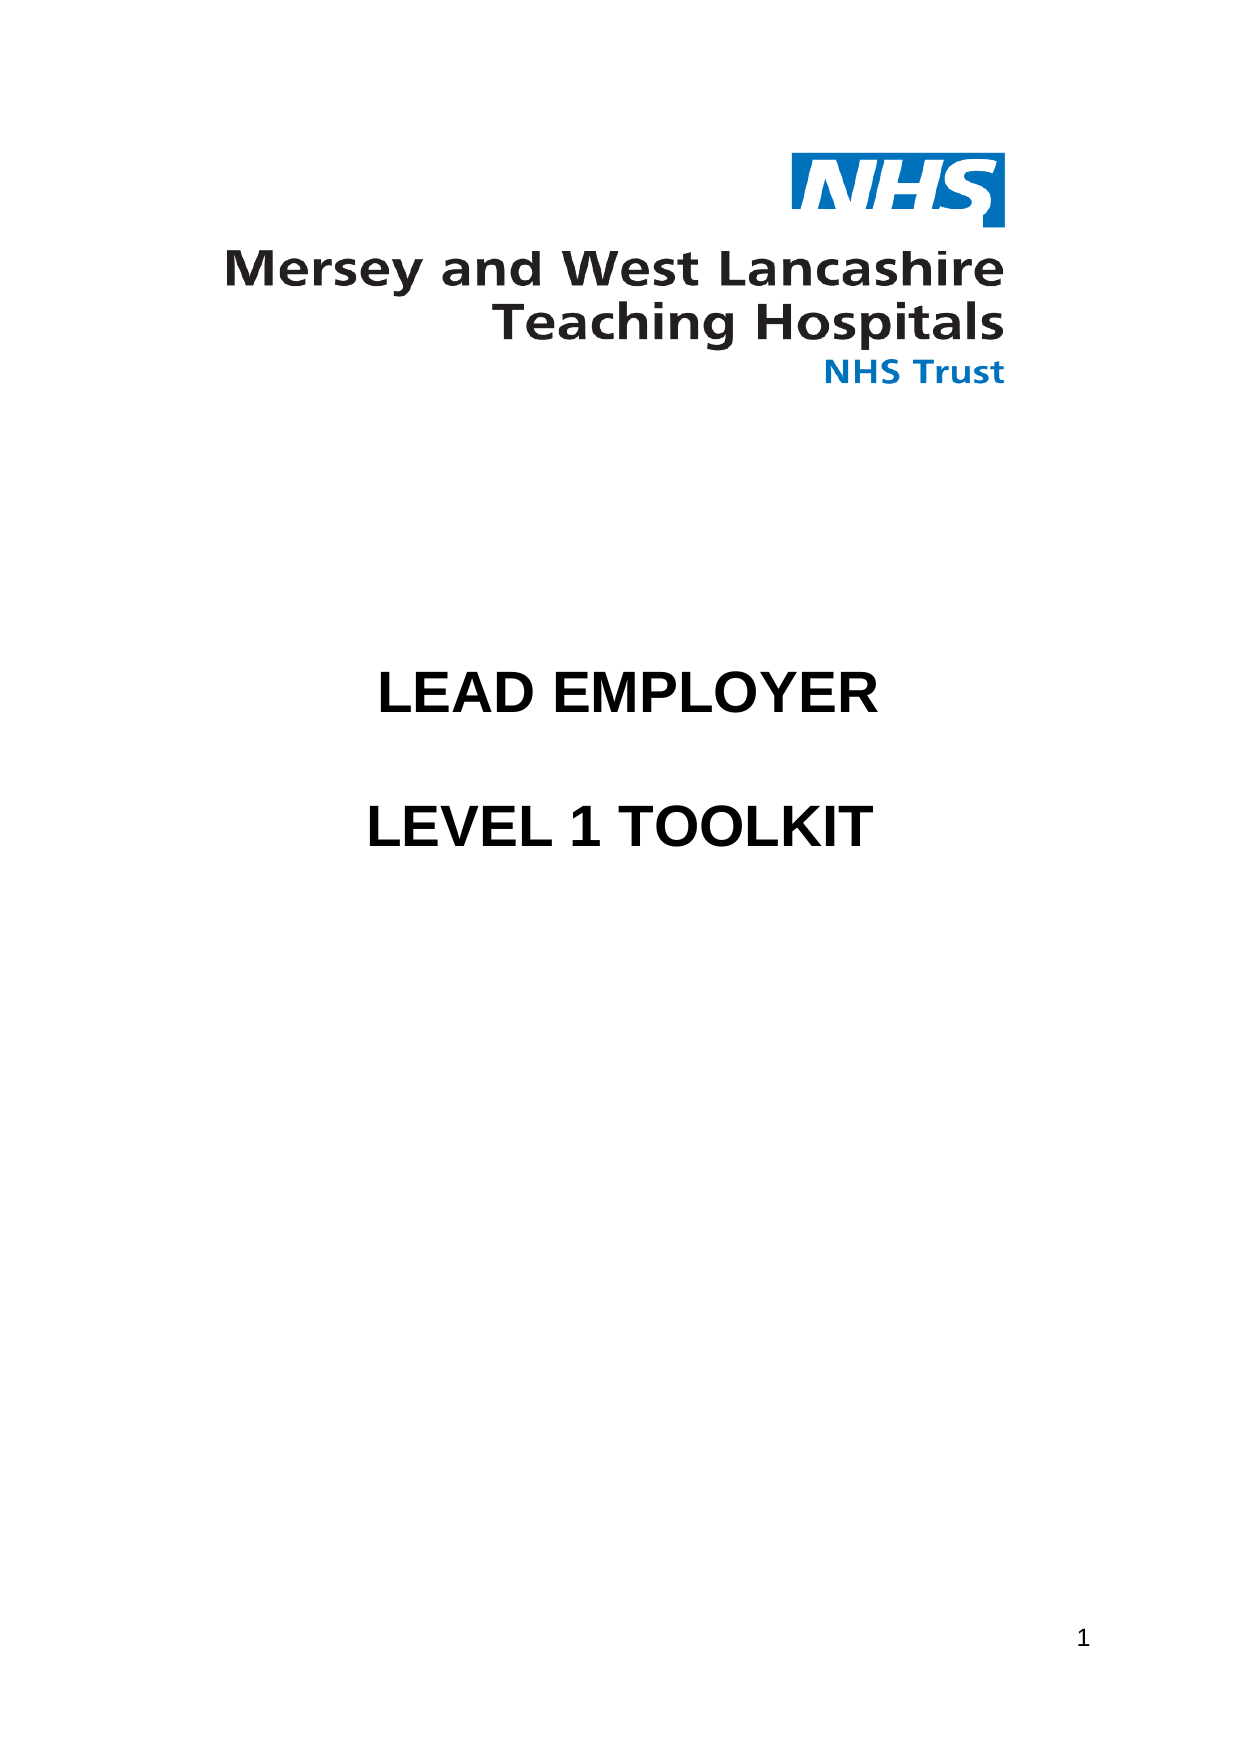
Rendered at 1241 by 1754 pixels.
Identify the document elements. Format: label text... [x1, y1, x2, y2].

text LEAD EMPLOYER [150, 658, 1090, 725]
text LEVEL 1 TOOLKIT [150, 792, 1090, 859]
picture [131, 68, 1100, 467]
